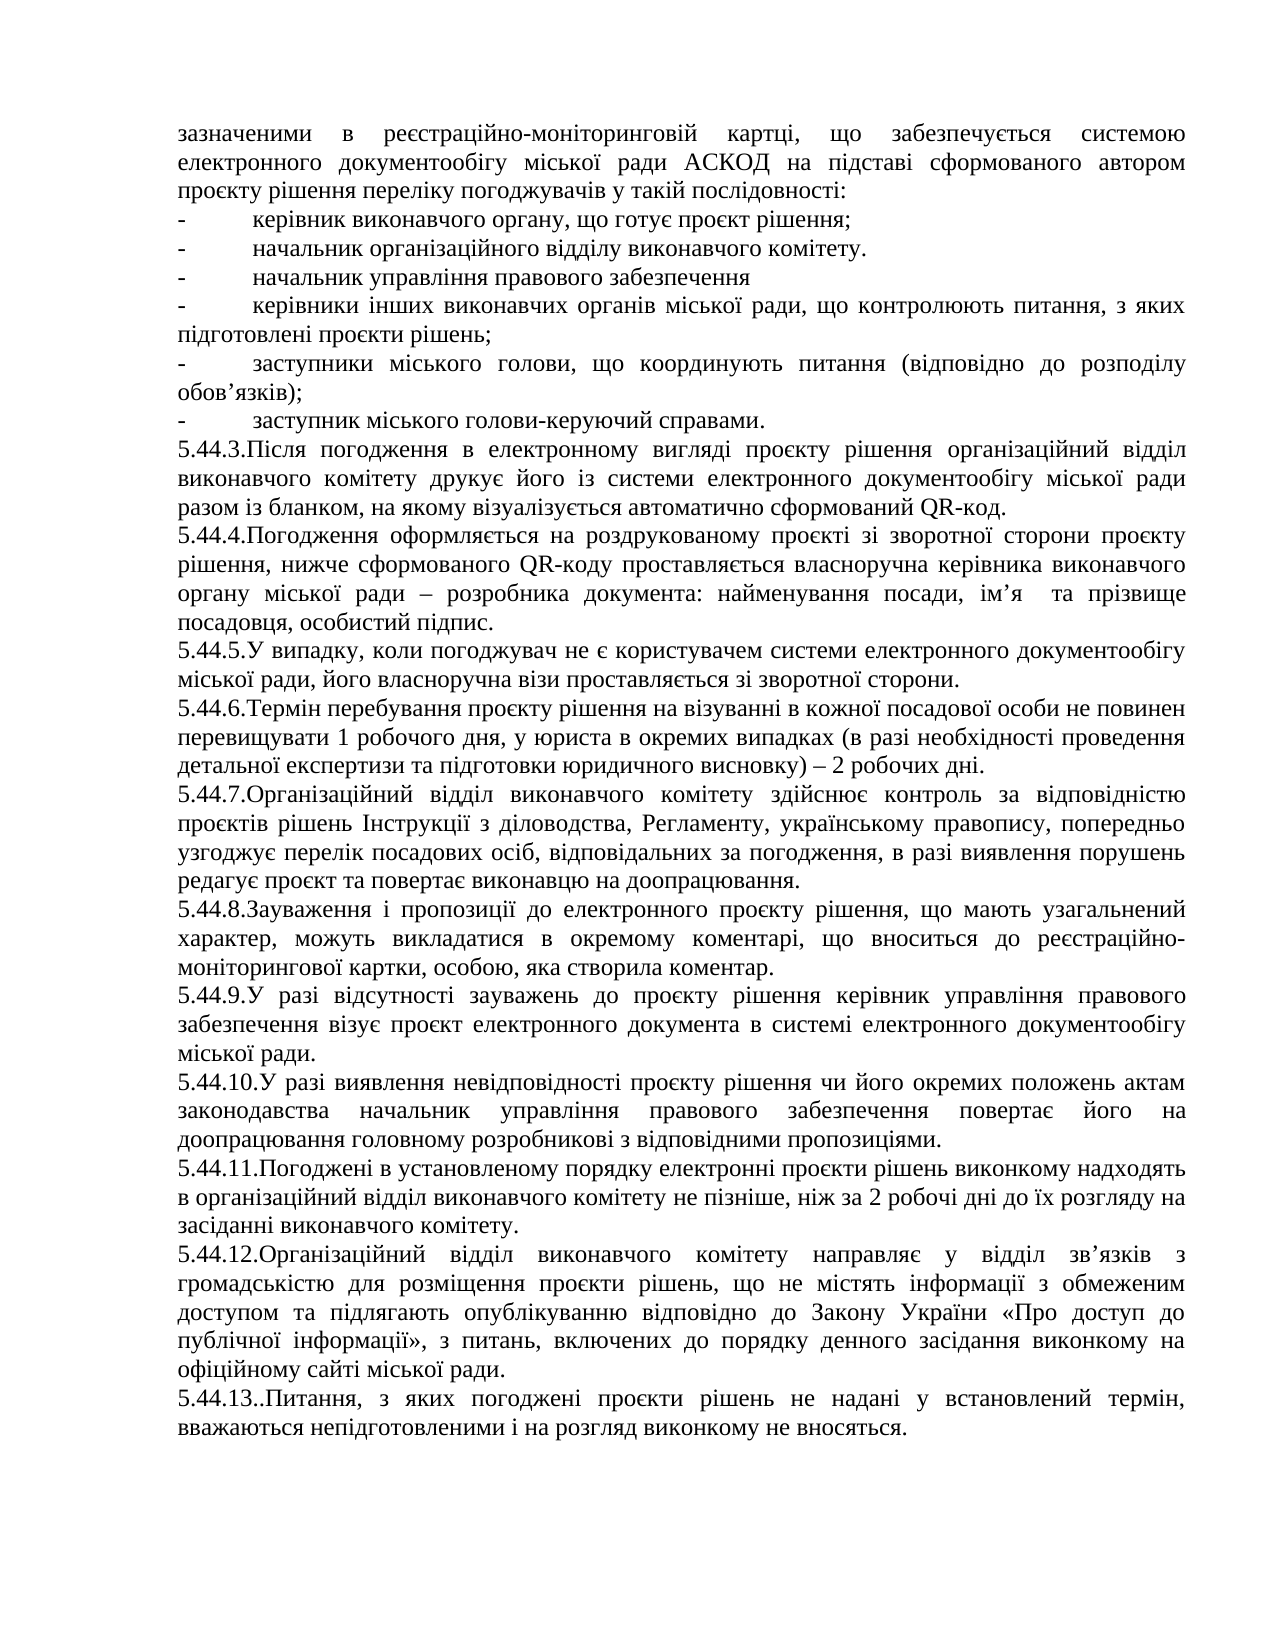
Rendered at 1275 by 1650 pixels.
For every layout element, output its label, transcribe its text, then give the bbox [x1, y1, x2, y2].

text 5.44.8.Зауваження і пропозиції до електронного проєкту рішення, що мають узагальнений характер, можуть викладатися в окремому коментарі, що вноситься до реєстраційно-моніторингової картки, особою, яка створила коментар. [177, 894, 1186, 981]
text - заступники міського голови, що координують питання (відповідно до розподілу обов’язків); [177, 348, 1186, 406]
text 5.44.11.Погоджені в установленому порядку електронні проєкти рішень виконкому надходять в організаційний відділ виконавчого комітету не пізніше, ніж за 2 робочі дні до їх розгляду на засіданні виконавчого комітету. [177, 1153, 1186, 1239]
text 5.44.7.Організаційний відділ виконавчого комітету здійснює контроль за відповідністю проєктів рішень Інструкції з діловодства, Регламенту, українському правопису, попередньо узгоджує перелік посадових осіб, відповідальних за погодження, в разі виявлення порушень редагує проєкт та повертає виконавцю на доопрацювання. [177, 779, 1186, 894]
text - керівник виконавчого органу, що готує проєкт рішення; [177, 204, 1186, 233]
text - начальник управління правового забезпечення [177, 262, 1186, 291]
text 5.44.9.У разі відсутності зауважень до проєкту рішення керівник управління правового забезпечення візує проєкт електронного документа в системі електронного документообігу міської ради. [177, 981, 1186, 1067]
text 5.44.12.Організаційний відділ виконавчого комітету направляє у відділ зв’язків з громадськістю для розміщення проєкти рішень, що не містять інформації з обмеженим доступом та підлягають опублікуванню відповідно до Закону України «Про доступ до публічної інформації», з питань, включених до порядку денного засідання виконкому на офіційному сайті міської ради. [177, 1239, 1186, 1383]
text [177, 118, 1186, 204]
text 5.44.4.Погодження оформляється на роздрукованому проєкті зі зворотної сторони проєкту рішення, нижче сформованого QR-коду проставляється власноручна керівника виконавчого органу міської ради – розробника документа: найменування посади, ім’я та прізвище посадовця, особистий підпис. [177, 521, 1186, 636]
text 5.44.10.У разі виявлення невідповідності проєкту рішення чи його окремих положень актам законодавства начальник управління правового забезпечення повертає його на доопрацювання головному розробникові з відповідними пропозиціями. [177, 1067, 1186, 1153]
text - керівники інших виконавчих органів міської ради, що контролюють питання, з яких підготовлені проєкти рішень; [177, 291, 1186, 348]
text 5.44.6.Термін перебування проєкту рішення на візуванні в кожної посадової особи не повинен перевищувати 1 робочого дня, у юриста в окремих випадках (в разі необхідності проведення детальної експертизи та підготовки юридичного висновку) – 2 робочих дні. [177, 693, 1186, 779]
text - начальник організаційного відділу виконавчого комітету. [177, 233, 1186, 262]
text - заступник міського голови-керуючий справами. [177, 406, 1186, 434]
text 5.44.13..Питання, з яких погоджені проєкти рішень не надані у встановлений термін, вважаються непідготовленими і на розгляд виконкому не вносяться. [177, 1383, 1186, 1441]
text 5.44.3.Після погодження в електронному вигляді проєкту рішення організаційний відділ виконавчого комітету друкує його із системи електронного документообігу міської ради разом із бланком, на якому візуалізується автоматично сформований QR-код. [177, 434, 1186, 521]
text 5.44.5.У випадку, коли погоджувач не є користувачем системи електронного документообігу міської ради, його власноручна візи проставляється зі зворотної сторони. [177, 636, 1186, 693]
